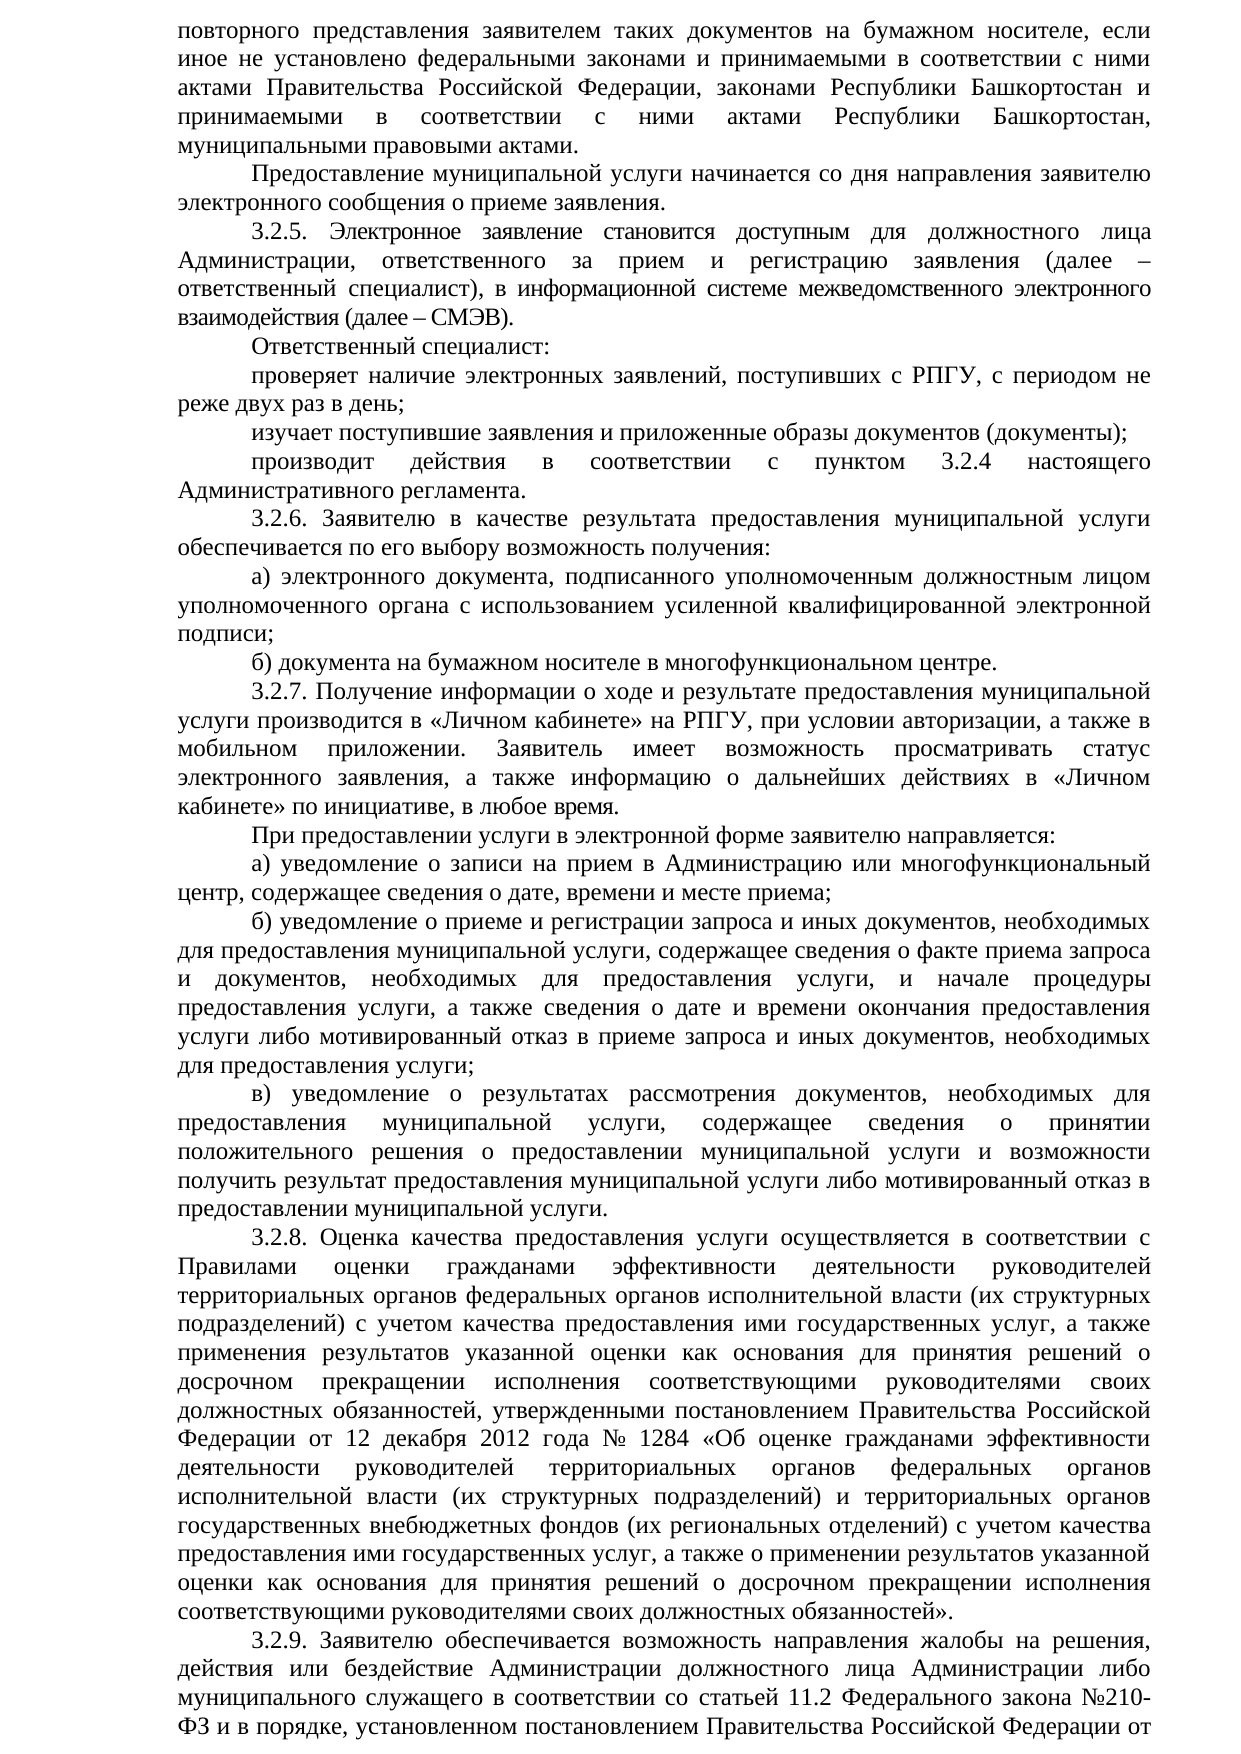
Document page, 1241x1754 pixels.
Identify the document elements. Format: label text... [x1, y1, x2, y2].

text проверяет наличие электронных заявлений, поступивших с РПГУ, с периодом не реже двух раз в день; [177, 360, 1152, 417]
text изучает поступившие заявления и приложенные образы документов (документы); [177, 417, 1152, 446]
text б) уведомление о приеме и регистрации запроса и иных документов, необходимых для предоставления муниципальной услуги, содержащее сведения о факте приема запроса и документов, необходимых для предоставления услуги, и начале процедуры предоставления услуги, а также сведения о дате и времени окончания предоставления услуги либо мотивированный отказ в приеме запроса и иных документов, необходимых для предоставления услуги; [177, 906, 1152, 1078]
text б) документа на бумажном носителе в многофункциональном центре. [177, 647, 1152, 676]
text При предоставлении услуги в электронной форме заявителю направляется: [177, 820, 1152, 848]
text 3.2.7. Получение информации о ходе и результате предоставления муниципальной услуги производится в «Личном кабинете» на РПГУ, при условии авторизации, а также в мобильном приложении. Заявитель имеет возможность просматривать статус электронного заявления, а также информацию о дальнейших действиях в «Личном кабинете» по инициативе, в любое время. [177, 676, 1152, 820]
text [177, 15, 1152, 158]
text производит действия в соответствии с пунктом 3.2.4 настоящего Административного регламента. [177, 446, 1152, 503]
text 3.2.6. Заявителю в качестве результата предоставления муниципальной услуги обеспечивается по его выбору возможность получения: [177, 503, 1152, 561]
text 3.2.5. Электронное заявление становится доступным для должностного лица Администрации, ответственного за прием и регистрацию заявления (далее – ответственный специалист), в информационной системе межведомственного электронного взаимодействия (далее – СМЭВ). [177, 216, 1152, 331]
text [177, 1625, 1152, 1740]
text Предоставление муниципальной услуги начинается со дня направления заявителю электронного сообщения о приеме заявления. [177, 158, 1152, 216]
text а) электронного документа, подписанного уполномоченным должностным лицом уполномоченного органа с использованием усиленной квалифицированной электронной подписи; [177, 561, 1152, 647]
text в) уведомление о результатах рассмотрения документов, необходимых для предоставления муниципальной услуги, содержащее сведения о принятии положительного решения о предоставлении муниципальной услуги и возможности получить результат предоставления муниципальной услуги либо мотивированный отказ в предоставлении муниципальной услуги. [177, 1078, 1152, 1222]
text Ответственный специалист: [177, 331, 1152, 360]
text а) уведомление о записи на прием в Администрацию или многофункциональный центр, содержащее сведения о дате, времени и месте приема; [177, 848, 1152, 906]
text 3.2.8. Оценка качества предоставления услуги осуществляется в соответствии с Правилами оценки гражданами эффективности деятельности руководителей территориальных органов федеральных органов исполнительной власти (их структурных подразделений) с учетом качества предоставления ими государственных услуг, а также применения результатов указанной оценки как основания для принятия решений о досрочном прекращении исполнения соответствующими руководителями своих должностных обязанностей, утвержденными постановлением Правительства Российской Федерации от 12 декабря 2012 года № 1284 «Об оценке гражданами эффективности деятельности руководителей территориальных органов федеральных органов исполнительной власти (их структурных подразделений) и территориальных органов государственных внебюджетных фондов (их региональных отделений) с учетом качества предоставления ими государственных услуг, а также о применении результатов указанной оценки как основания для принятия решений о досрочном прекращении исполнения соответствующими руководителями своих должностных обязанностей». [177, 1222, 1152, 1625]
